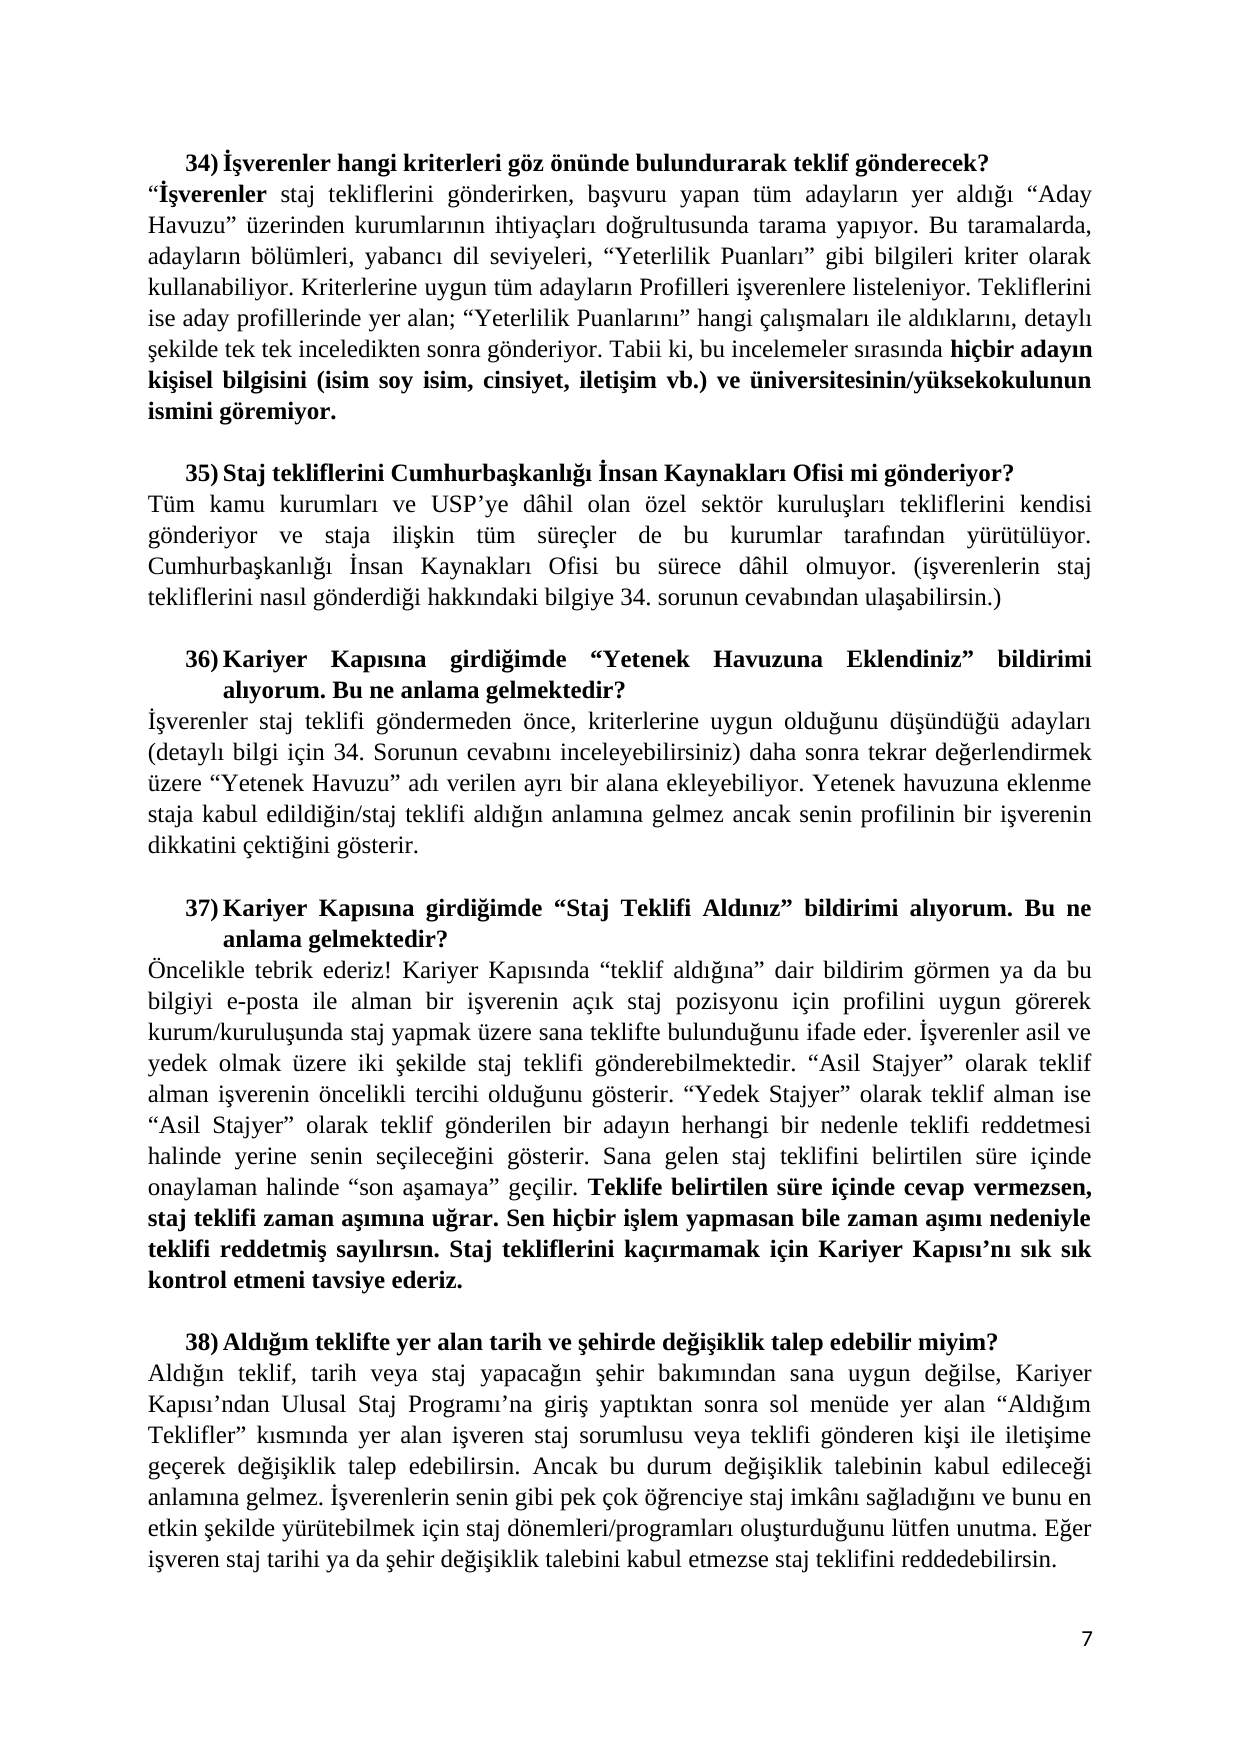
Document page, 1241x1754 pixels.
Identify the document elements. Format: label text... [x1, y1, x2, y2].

text Tüm kamu kurumları ve USP’ye dâhil olan özel sektör kuruluşları tekliflerini kendisi gönderiyor ve staja ilişkin tüm süreçler de bu kurumlar tarafından yürütülüyor. Cumhurbaşkanlığı İnsan Kaynakları Ofisi bu sürece dâhil olmuyor. (işverenlerin staj tekliflerini nasıl gönderdiği hakkındaki bilgiye 34. sorunun cevabından ulaşabilirsin.) [148, 489, 1093, 611]
list İşverenler hangi kriterleri göz önünde bulundurarak teklif gönderecek? [185, 148, 1093, 176]
list Staj tekliflerini Cumhurbaşkanlığı İnsan Kaynakları Ofisi mi gönderiyor? [185, 458, 1093, 487]
text Öncelikle tebrik ederiz! Kariyer Kapısında “teklif aldığına” dair bildirim görmen ya da bu bilgiyi e-posta ile alman bir işverenin açık staj pozisyonu için profilini uygun görerek kurum/kuruluşunda staj yapmak üzere sana teklifte bulunduğunu ifade eder. İşverenler asil ve yedek olmak üzere iki şekilde staj teklifi gönderebilmektedir. “Asil Stajyer” olarak teklif alman işverenin öncelikli tercihi olduğunu gösterir. “Yedek Stajyer” olarak teklif alman ise “Asil Stajyer” olarak teklif gönderilen bir adayın herhangi bir nedenle teklifi reddetmesi halinde yerine senin seçileceğini gösterir. Sana gelen staj teklifini belirtilen süre içinde onaylaman halinde “son aşamaya” geçilir. Teklife belirtilen süre içinde cevap vermezsen, staj teklifi zaman aşımına uğrar. Sen hiçbir işlem yapmasan bile zaman aşımı nedeniyle teklifi reddetmiş sayılırsın. Staj tekliflerini kaçırmamak için Kariyer Kapısı’nı sık sık kontrol etmeni tavsiye ederiz. [148, 955, 1093, 1294]
text “İşverenler staj tekliflerini gönderirken, başvuru yapan tüm adayların yer aldığı “Aday Havuzu” üzerinden kurumlarının ihtiyaçları doğrultusunda tarama yapıyor. Bu taramalarda, adayların bölümleri, yabancı dil seviyeleri, “Yeterlilik Puanları” gibi bilgileri kriter olarak kullanabiliyor. Kriterlerine uygun tüm adayların Profilleri işverenlere listeleniyor. Tekliflerini ise aday profillerinde yer alan; “Yeterlilik Puanlarını” hangi çalışmaları ile aldıklarını, detaylı şekilde tek tek inceledikten sonra gönderiyor. Tabii ki, bu incelemeler sırasında hiçbir adayın kişisel bilgisini (isim soy isim, cinsiyet, iletişim vb.) ve üniversitesinin/yüksekokulunun ismini göremiyor. [148, 179, 1093, 425]
text Aldığın teklif, tarih veya staj yapacağın şehir bakımından sana uygun değilse, Kariyer Kapısı’ndan Ulusal Staj Programı’na giriş yaptıktan sonra sol menüde yer alan “Aldığım Teklifler” kısmında yer alan işveren staj sorumlusu veya teklifi gönderen kişi ile iletişime geçerek değişiklik talep edebilirsin. Ancak bu durum değişiklik talebinin kabul edileceği anlamına gelmez. İşverenlerin senin gibi pek çok öğrenciye staj imkânı sağladığını ve bunu en etkin şekilde yürütebilmek için staj dönemleri/programları oluşturduğunu lütfen unutma. Eğer işveren staj tarihi ya da şehir değişiklik talebini kabul etmezse staj teklifini reddedebilirsin. [148, 1358, 1093, 1573]
list Kariyer Kapısına girdiğimde “Staj Teklifi Aldınız” bildirimi alıyorum. Bu ne anlama gelmektedir? [185, 893, 1093, 952]
list Kariyer Kapısına girdiğimde “Yetenek Havuzuna Eklendiniz” bildirimi alıyorum. Bu ne anlama gelmektedir? [185, 644, 1093, 704]
text İşverenler staj teklifi göndermeden önce, kriterlerine uygun olduğunu düşündüğü adayları (detaylı bilgi için 34. Sorunun cevabını inceleyebilirsiniz) daha sonra tekrar değerlendirmek üzere “Yetenek Havuzu” adı verilen ayrı bir alana ekleyebiliyor. Yetenek havuzuna eklenme staja kabul edildiğin/staj teklifi aldığın anlamına gelmez ancak senin profilinin bir işverenin dikkatini çektiğini gösterir. [148, 706, 1093, 859]
list Aldığım teklifte yer alan tarih ve şehirde değişiklik talep edebilir miyim? [185, 1327, 1093, 1356]
